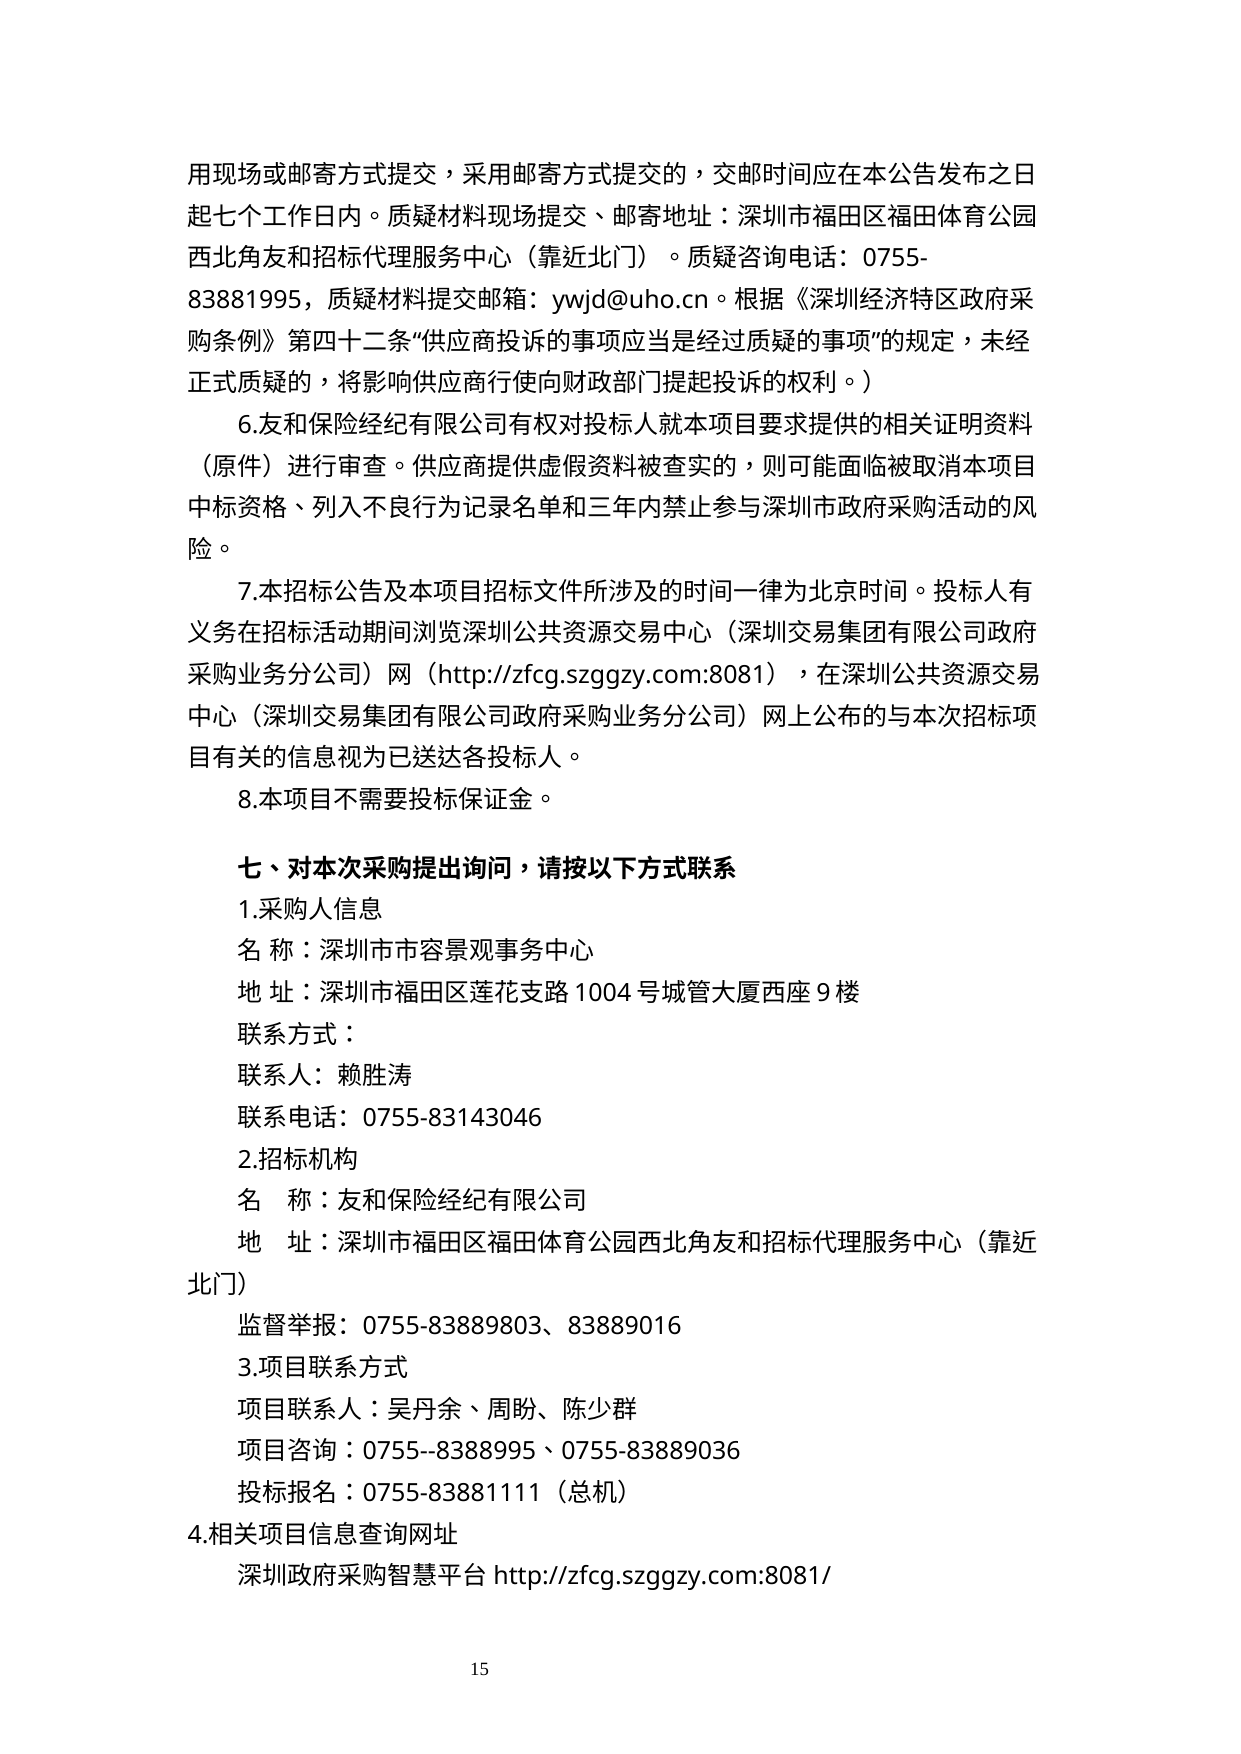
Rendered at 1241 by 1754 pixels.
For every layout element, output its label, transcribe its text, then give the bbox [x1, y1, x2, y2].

text 地 址：深圳市福田区福田体育公园西北角友和招标代理服务中心（靠近北门） [187, 1218, 1053, 1301]
text 投标报名：0755-83881111（总机） [187, 1468, 1053, 1510]
text 地 址：深圳市福田区莲花支路1004号城管大厦西座9楼 [187, 968, 1053, 1010]
text 1.采购人信息 [187, 885, 1053, 926]
text 深圳政府采购智慧平台 http://zfcg.szggzy.com:8081/ [187, 1551, 1053, 1593]
text 联系人：赖胜涛 [187, 1051, 1053, 1093]
text 监督举报：0755-83889803、83889016 [187, 1301, 1053, 1343]
text 项目咨询：0755--8388995、0755-83889036 [187, 1426, 1053, 1468]
text 名 称：深圳市市容景观事务中心 [187, 926, 1053, 968]
text 名 称：友和保险经纪有限公司 [187, 1176, 1053, 1218]
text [187, 150, 1053, 400]
text 6.友和保险经纪有限公司有权对投标人就本项目要求提供的相关证明资料（原件）进行审查。供应商提供虚假资料被查实的，则可能面临被取消本项目中标资格、列入不良行为记录名单和三年内禁止参与深圳市政府采购活动的风险。 [187, 400, 1053, 567]
text 项目联系人：吴丹余、周盼、陈少群 [187, 1385, 1053, 1426]
text 联系电话：0755-83143046 [187, 1093, 1053, 1135]
text 7.本招标公告及本项目招标文件所涉及的时间一律为北京时间。投标人有义务在招标活动期间浏览深圳公共资源交易中心（深圳交易集团有限公司政府采购业务分公司）网（http://zfcg.szggzy.com:8081），在深圳公共资源交易中心（深圳交易集团有限公司政府采购业务分公司）网上公布的与本次招标项目有关的信息视为已送达各投标人。 [187, 567, 1053, 775]
text 联系方式： [187, 1010, 1053, 1051]
text 8.本项目不需要投标保证金。 [187, 775, 1053, 817]
list 4.相关项目信息查询网址 [187, 1510, 1053, 1551]
text 七、对本次采购提出询问，请按以下方式联系 [187, 851, 1053, 885]
text 3.项目联系方式 [187, 1343, 1053, 1385]
text 2.招标机构 [187, 1135, 1053, 1176]
